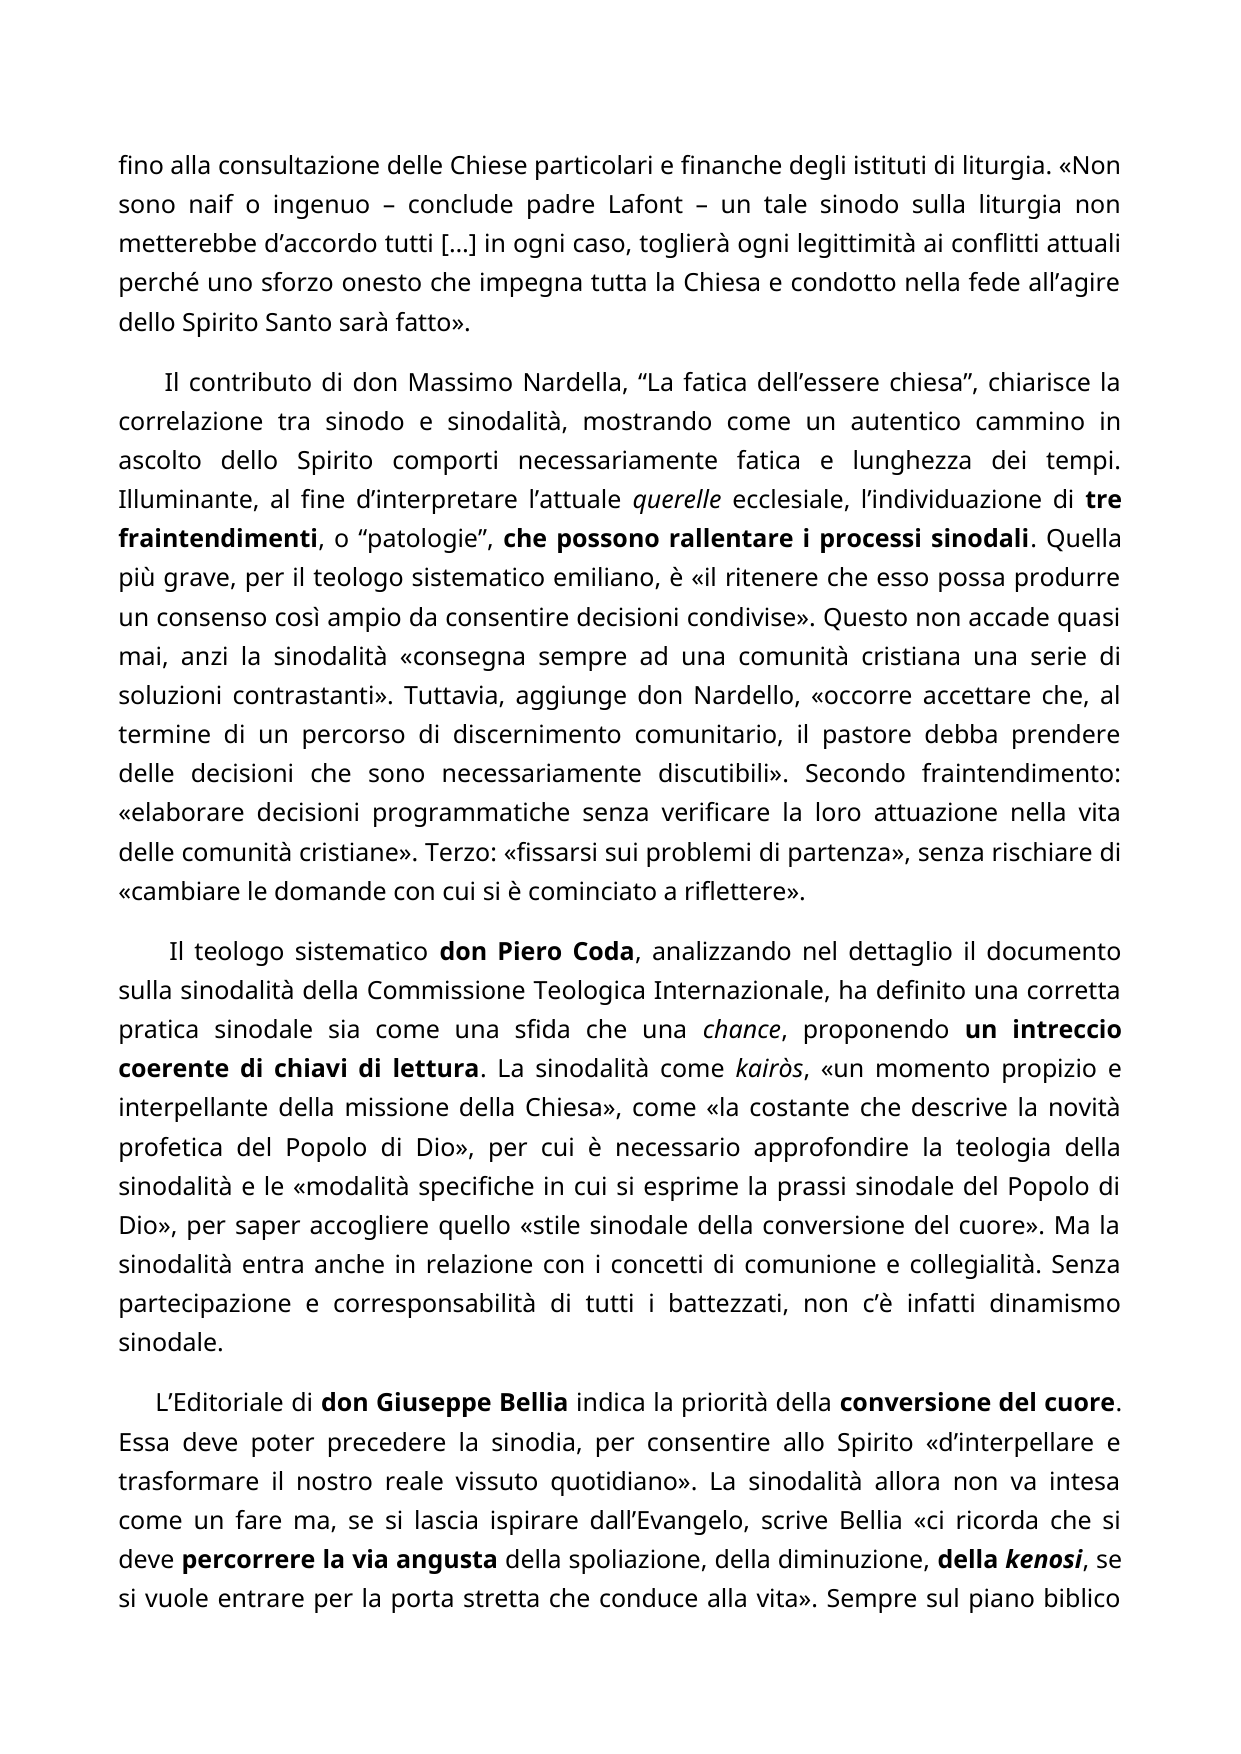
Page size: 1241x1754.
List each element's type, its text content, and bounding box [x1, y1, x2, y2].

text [118, 1385, 1122, 1615]
text Il contributo di don Massimo Nardella, “La fatica dell’essere chiesa”, chiarisce la correlazione tra sinodo e sinodalità, mostrando come un autentico cammino in ascolto dello Spirito comporti necessariamente fatica e lunghezza dei tempi. Illuminante, al fine d’interpretare l’attuale querelle ecclesiale, l’individuazione di tre fraintendimenti, o “patologie”, che possono rallentare i processi sinodali. Quella più grave, per il teologo sistematico emiliano, è «il ritenere che esso possa produrre un consenso così ampio da consentire decisioni condivise». Questo non accade quasi mai, anzi la sinodalità «consegna sempre ad una comunità cristiana una serie di soluzioni contrastanti». Tuttavia, aggiunge don Nardello, «occorre accettare che, al termine di un percorso di discernimento comunitario, il pastore debba prendere delle decisioni che sono necessariamente discutibili». Secondo fraintendimento: «elaborare decisioni programmatiche senza verificare la loro attuazione nella vita delle comunità cristiane». Terzo: «fissarsi sui problemi di partenza», senza rischiare di «cambiare le domande con cui si è cominciato a riflettere». [118, 364, 1122, 907]
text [118, 148, 1122, 338]
text Il teologo sistematico don Piero Coda, analizzando nel dettaglio il documento sulla sinodalità della Commissione Teologica Internazionale, ha definito una corretta pratica sinodale sia come una sfida che una chance, proponendo un intreccio coerente di chiavi di lettura. La sinodalità come kairòs, «un momento propizio e interpellante della missione della Chiesa», come «la costante che descrive la novità profetica del Popolo di Dio», per cui è necessario approfondire la teologia della sinodalità e le «modalità specifiche in cui si esprime la prassi sinodale del Popolo di Dio», per saper accogliere quello «stile sinodale della conversione del cuore». Ma la sinodalità entra anche in relazione con i concetti di comunione e collegialità. Senza partecipazione e corresponsabilità di tutti i battezzati, non c’è infatti dinamismo sinodale. [118, 933, 1122, 1359]
